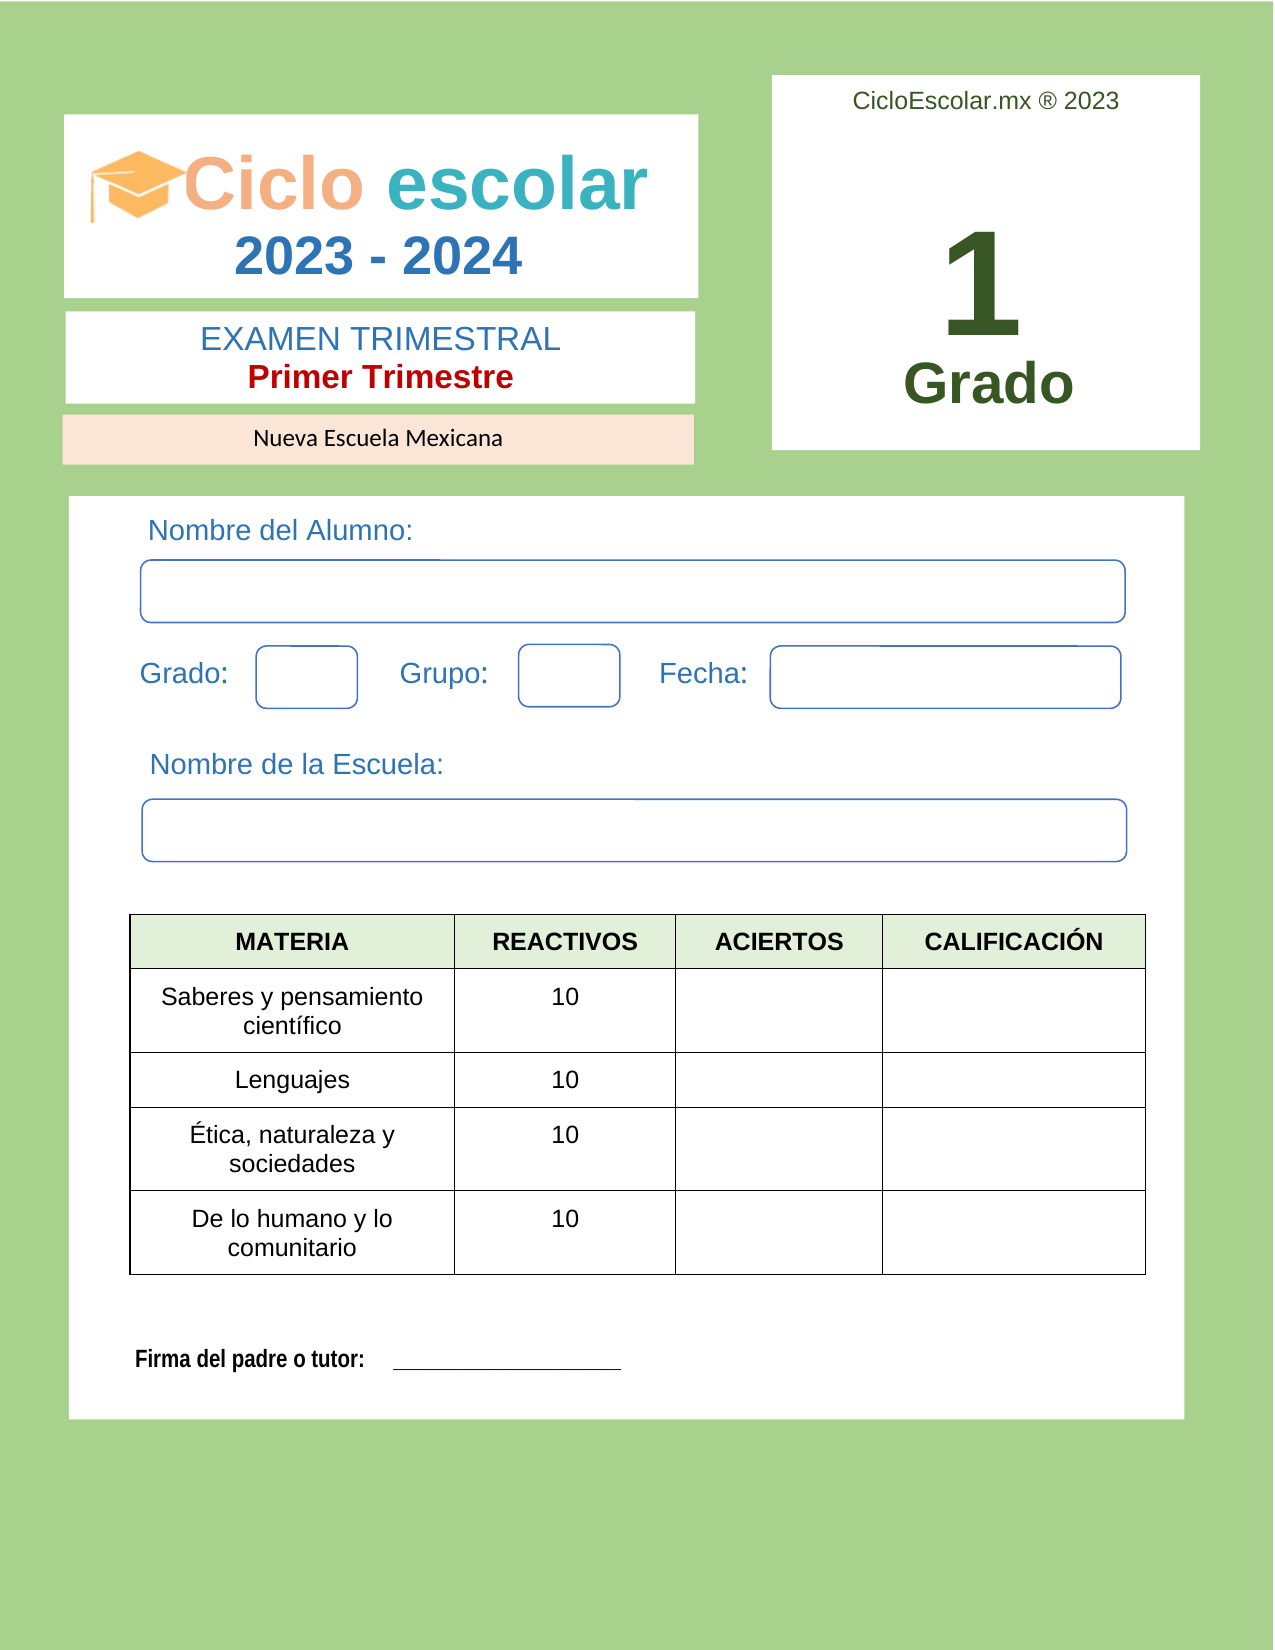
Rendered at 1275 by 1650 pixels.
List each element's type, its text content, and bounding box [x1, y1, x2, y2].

table_cell [676, 1191, 882, 1274]
table_cell Saberes y pensamiento científico [131, 969, 454, 1052]
table_cell [883, 1108, 1145, 1190]
table_cell [883, 1053, 1145, 1107]
table_header ACIERTOS [676, 915, 882, 968]
table_cell 10 [455, 1191, 675, 1274]
table_cell Ética, naturaleza y sociedades [131, 1108, 454, 1190]
table_header REACTIVOS [455, 915, 675, 968]
table_cell [676, 969, 882, 1052]
table_cell 10 [455, 1053, 675, 1107]
table_header MATERIA [131, 915, 454, 968]
table_cell [883, 969, 1145, 1052]
picture [90, 151, 187, 223]
table_cell [676, 1108, 882, 1190]
table_header CALIFICACIÓN [883, 915, 1145, 968]
table_cell Lenguajes [131, 1053, 454, 1107]
table_cell [883, 1191, 1145, 1274]
table_cell 10 [455, 969, 675, 1052]
table_cell [676, 1053, 882, 1107]
table_cell De lo humano y lo comunitario [131, 1191, 454, 1274]
table_cell 10 [455, 1108, 675, 1190]
